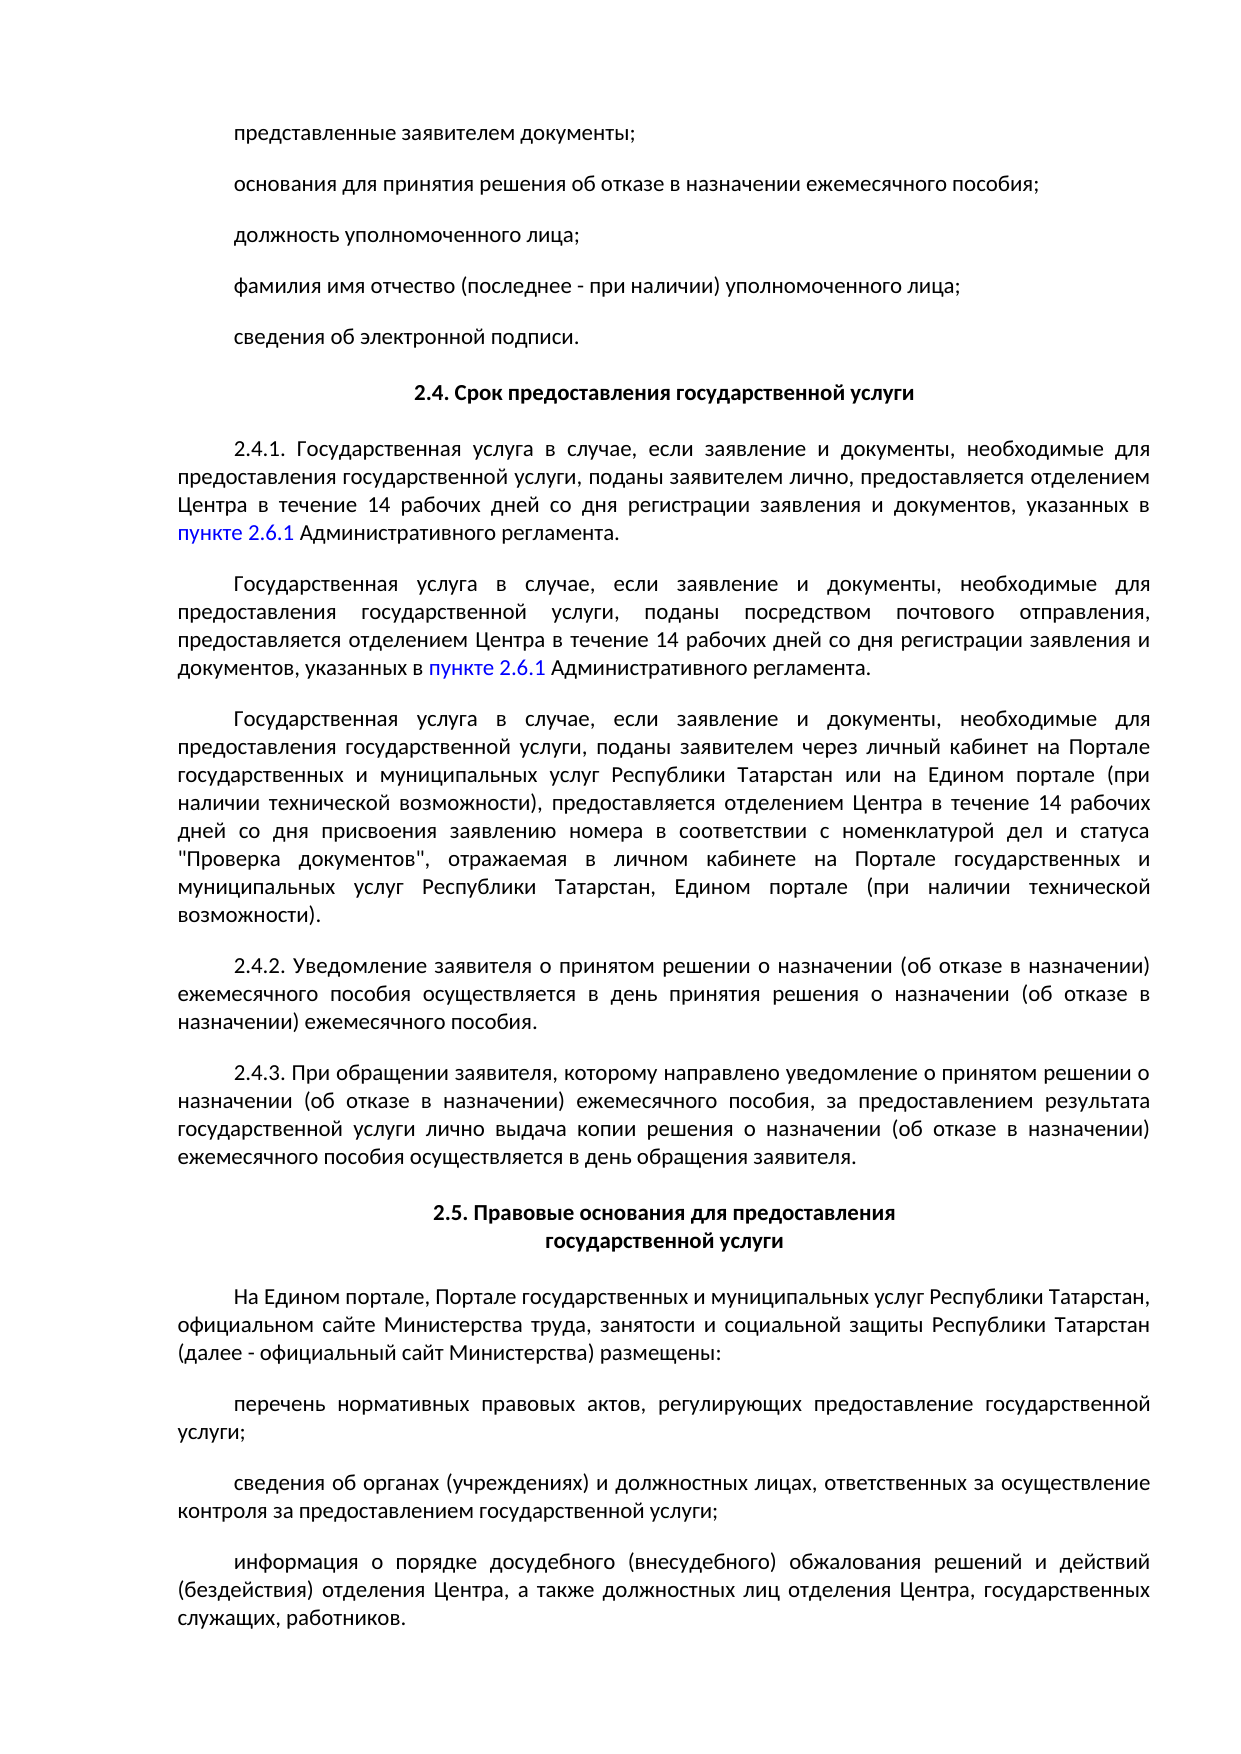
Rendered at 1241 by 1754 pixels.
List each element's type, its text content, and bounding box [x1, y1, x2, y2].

text 2.4.3. При обращении заявителя, которому направлено уведомление о принятом решении о назначении (об отказе в назначении) ежемесячного пособия, за предоставлением результата государственной услуги лично выдача копии решения о назначении (об отказе в назначении) ежемесячного пособия осуществляется в день обращения заявителя. [177, 1058, 1152, 1170]
text Государственная услуга в случае, если заявление и документы, необходимые для предоставления государственной услуги, поданы заявителем через личный кабинет на Портале государственных и муниципальных услуг Республики Татарстан или на Едином портале (при наличии технической возможности), предоставляется отделением Центра в течение 14 рабочих дней со дня присвоения заявлению номера в соответствии с номенклатурой дел и статуса "Проверка документов", отражаемая в личном кабинете на Портале государственных и муниципальных услуг Республики Татарстан, Едином портале (при наличии технической возможности). [177, 704, 1152, 928]
text сведения об электронной подписи. [177, 322, 1152, 350]
text 2.4.1. Государственная услуга в случае, если заявление и документы, необходимые для предоставления государственной услуги, поданы заявителем лично, предоставляется отделением Центра в течение 14 рабочих дней со дня регистрации заявления и документов, указанных в пункте 2.6.1 Административного регламента. [177, 434, 1152, 546]
text сведения об органах (учреждениях) и должностных лицах, ответственных за осуществление контроля за предоставлением государственной услуги; [177, 1468, 1152, 1524]
text На Едином портале, Портале государственных и муниципальных услуг Республики Татарстан, официальном сайте Министерства труда, занятости и социальной защиты Республики Татарстан (далее - официальный сайт Министерства) размещены: [177, 1282, 1152, 1366]
text Государственная услуга в случае, если заявление и документы, необходимые для предоставления государственной услуги, поданы посредством почтового отправления, предоставляется отделением Центра в течение 14 рабочих дней со дня регистрации заявления и документов, указанных в пункте 2.6.1 Административного регламента. [177, 569, 1152, 681]
text информация о порядке досудебного (внесудебного) обжалования решений и действий (бездействия) отделения Центра, а также должностных лиц отделения Центра, государственных служащих, работников. [177, 1547, 1152, 1631]
text фамилия имя отчество (последнее - при наличии) уполномоченного лица; [177, 271, 1152, 299]
title 2.5. Правовые основания для предоставления [177, 1198, 1152, 1226]
text должность уполномоченного лица; [177, 220, 1152, 248]
title государственной услуги [177, 1226, 1152, 1254]
title 2.4. Срок предоставления государственной услуги [177, 378, 1152, 406]
text 2.4.2. Уведомление заявителя о принятом решении о назначении (об отказе в назначении) ежемесячного пособия осуществляется в день принятия решения о назначении (об отказе в назначении) ежемесячного пособия. [177, 951, 1152, 1035]
text основания для принятия решения об отказе в назначении ежемесячного пособия; [177, 169, 1152, 197]
text перечень нормативных правовых актов, регулирующих предоставление государственной услуги; [177, 1389, 1152, 1445]
text представленные заявителем документы; [177, 118, 1152, 146]
